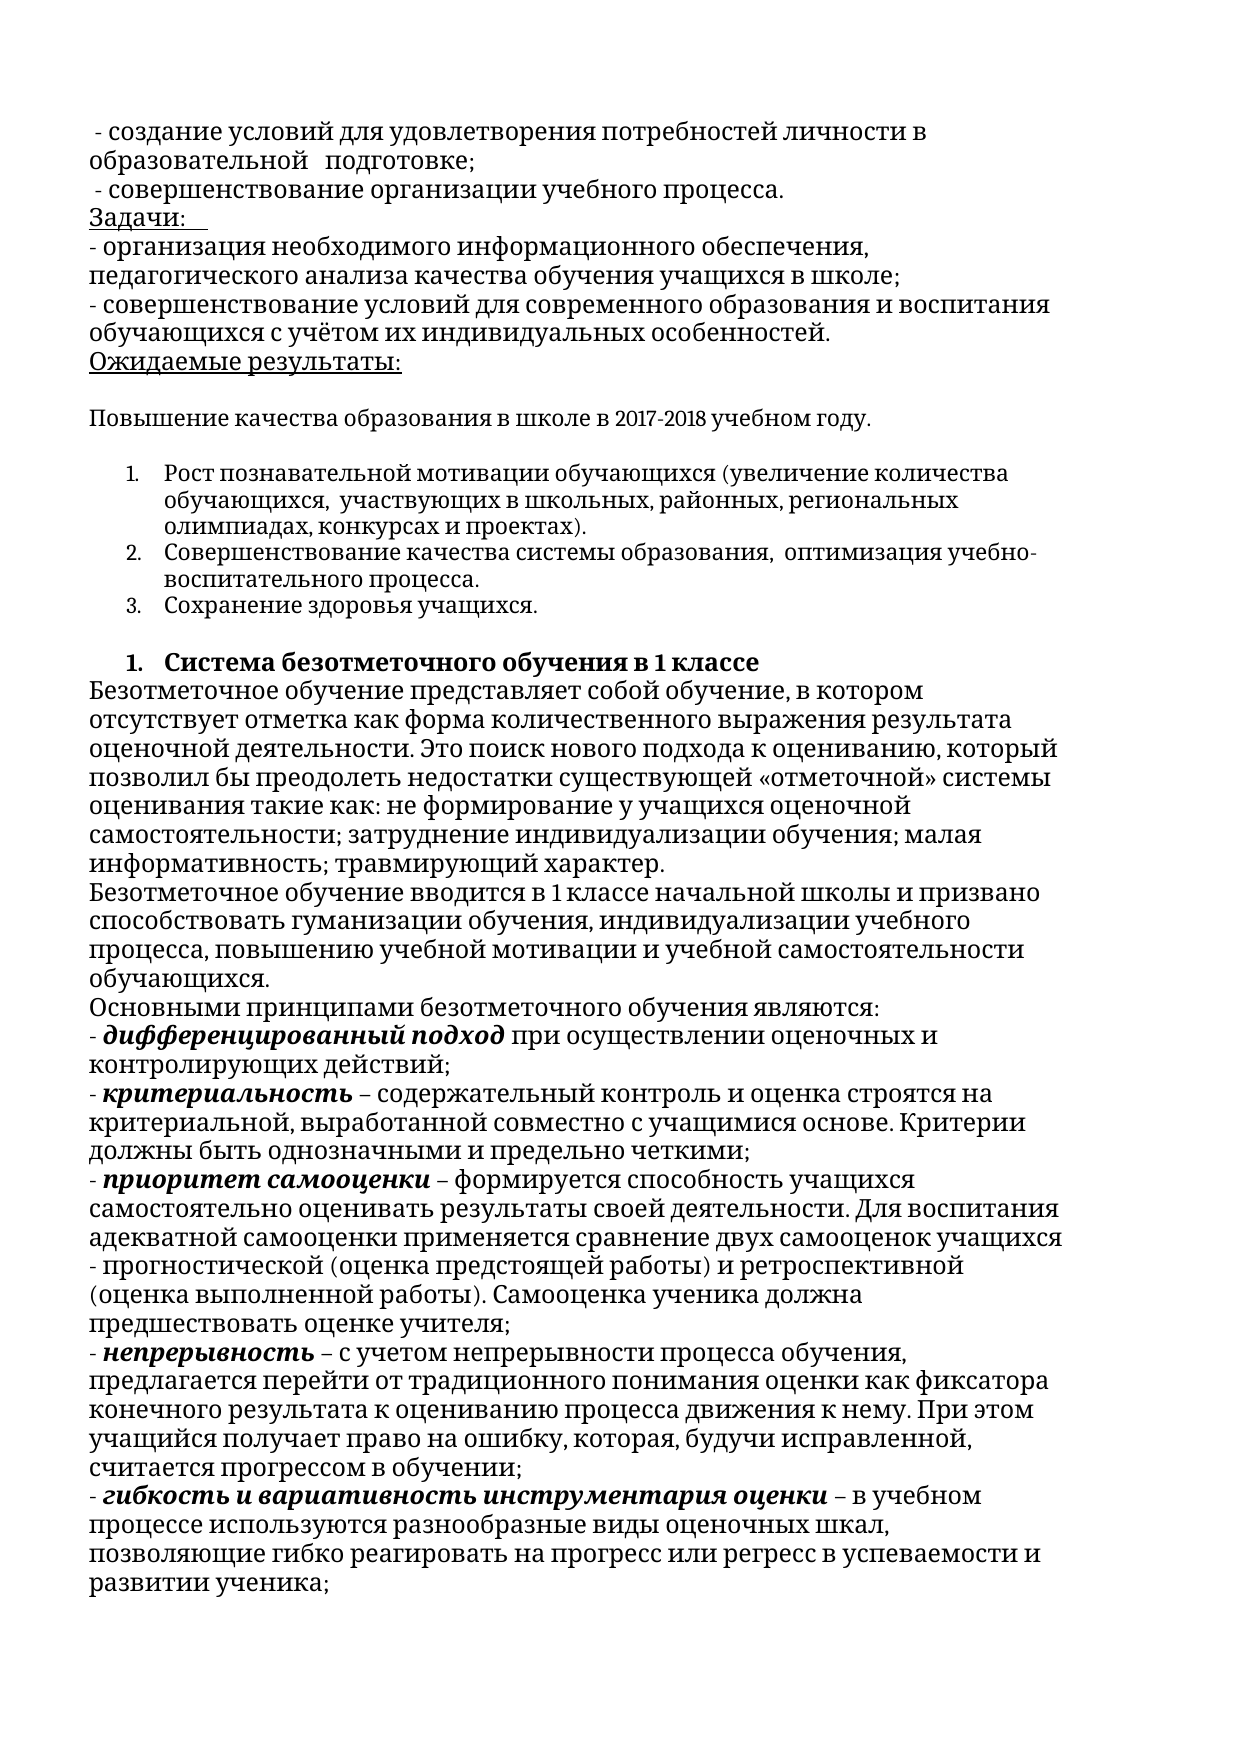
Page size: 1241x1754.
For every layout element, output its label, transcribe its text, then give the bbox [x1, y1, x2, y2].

list Система безотметочного обучения в 1 классе [126, 648, 1063, 677]
text - приоритет самооценки – формируется способность учащихся самостоятельно оценивать результаты своей деятельности. Для воспитания адекватной самооценки применяется сравнение двух самооценок учащихся - прогностической (оценка предстоящей работы) и ретроспективной (оценка выполненной работы). Самооценка ученика должна предшествовать оценке учителя; [88, 1166, 1063, 1338]
text - совершенствование условий для современного образования и воспитания обучающихся с учётом их индивидуальных особенностей. [88, 291, 1063, 348]
list Совершенствование качества системы образования, оптимизация учебно-воспитательного процесса. [126, 540, 1063, 593]
text - критериальность – содержательный контроль и оценка строятся на критериальной, выработанной совместно с учащимися основе. Критерии должны быть однозначными и предельно четкими; [88, 1080, 1063, 1166]
list Рост познавательной мотивации обучающихся (увеличение количества обучающихся, участвующих в школьных, районных, региональных олимпиадах, конкурсах и проектах). [126, 461, 1063, 540]
text Ожидаемые результаты: [88, 348, 1063, 377]
list Сохранение здоровья учащихся. [126, 593, 1063, 619]
text Безотметочное обучение вводится в 1 классе начальной школы и призвано способствовать гуманизации обучения, индивидуализации учебного процесса, повышению учебной мотивации и учебной самостоятельности обучающихся. [88, 878, 1063, 993]
text - организация необходимого информационного обеспечения, педагогического анализа качества обучения учащихся в школе; [88, 233, 1063, 291]
text Задачи: [88, 204, 1063, 233]
text - совершенствование организации учебного процесса. [88, 176, 1063, 204]
text - гибкость и вариативность инструментария оценки – в учебном процессе используются разнообразные виды оценочных шкал, позволяющие гибко реагировать на прогресс или регресс в успеваемости и развитии ученика; [88, 1482, 1063, 1597]
text Основными принципами безотметочного обучения являются: [88, 993, 1063, 1022]
text - создание условий для удовлетворения потребностей личности в образовательной подготовке; [88, 118, 1063, 176]
text Повышение качества образования в школе в 2017-2018 учебном году. [88, 406, 1063, 432]
text - дифференцированный подход при осуществлении оценочных и контролирующих действий; [88, 1022, 1063, 1080]
text - непрерывность – с учетом непрерывности процесса обучения, предлагается перейти от традиционного понимания оценки как фиксатора конечного результата к оцениванию процесса движения к нему. При этом учащийся получает право на ошибку, которая, будучи исправленной, считается прогрессом в обучении; [88, 1338, 1063, 1482]
text Безотметочное обучение представляет собой обучение, в котором отсутствует отметка как форма количественного выражения результата оценочной деятельности. Это поиск нового подхода к оцениванию, который позволил бы преодолеть недостатки существующей «отметочной» системы оценивания такие как: не формирование у учащихся оценочной самостоятельности; затруднение индивидуализации обучения; малая информативность; травмирующий характер. [88, 677, 1063, 878]
